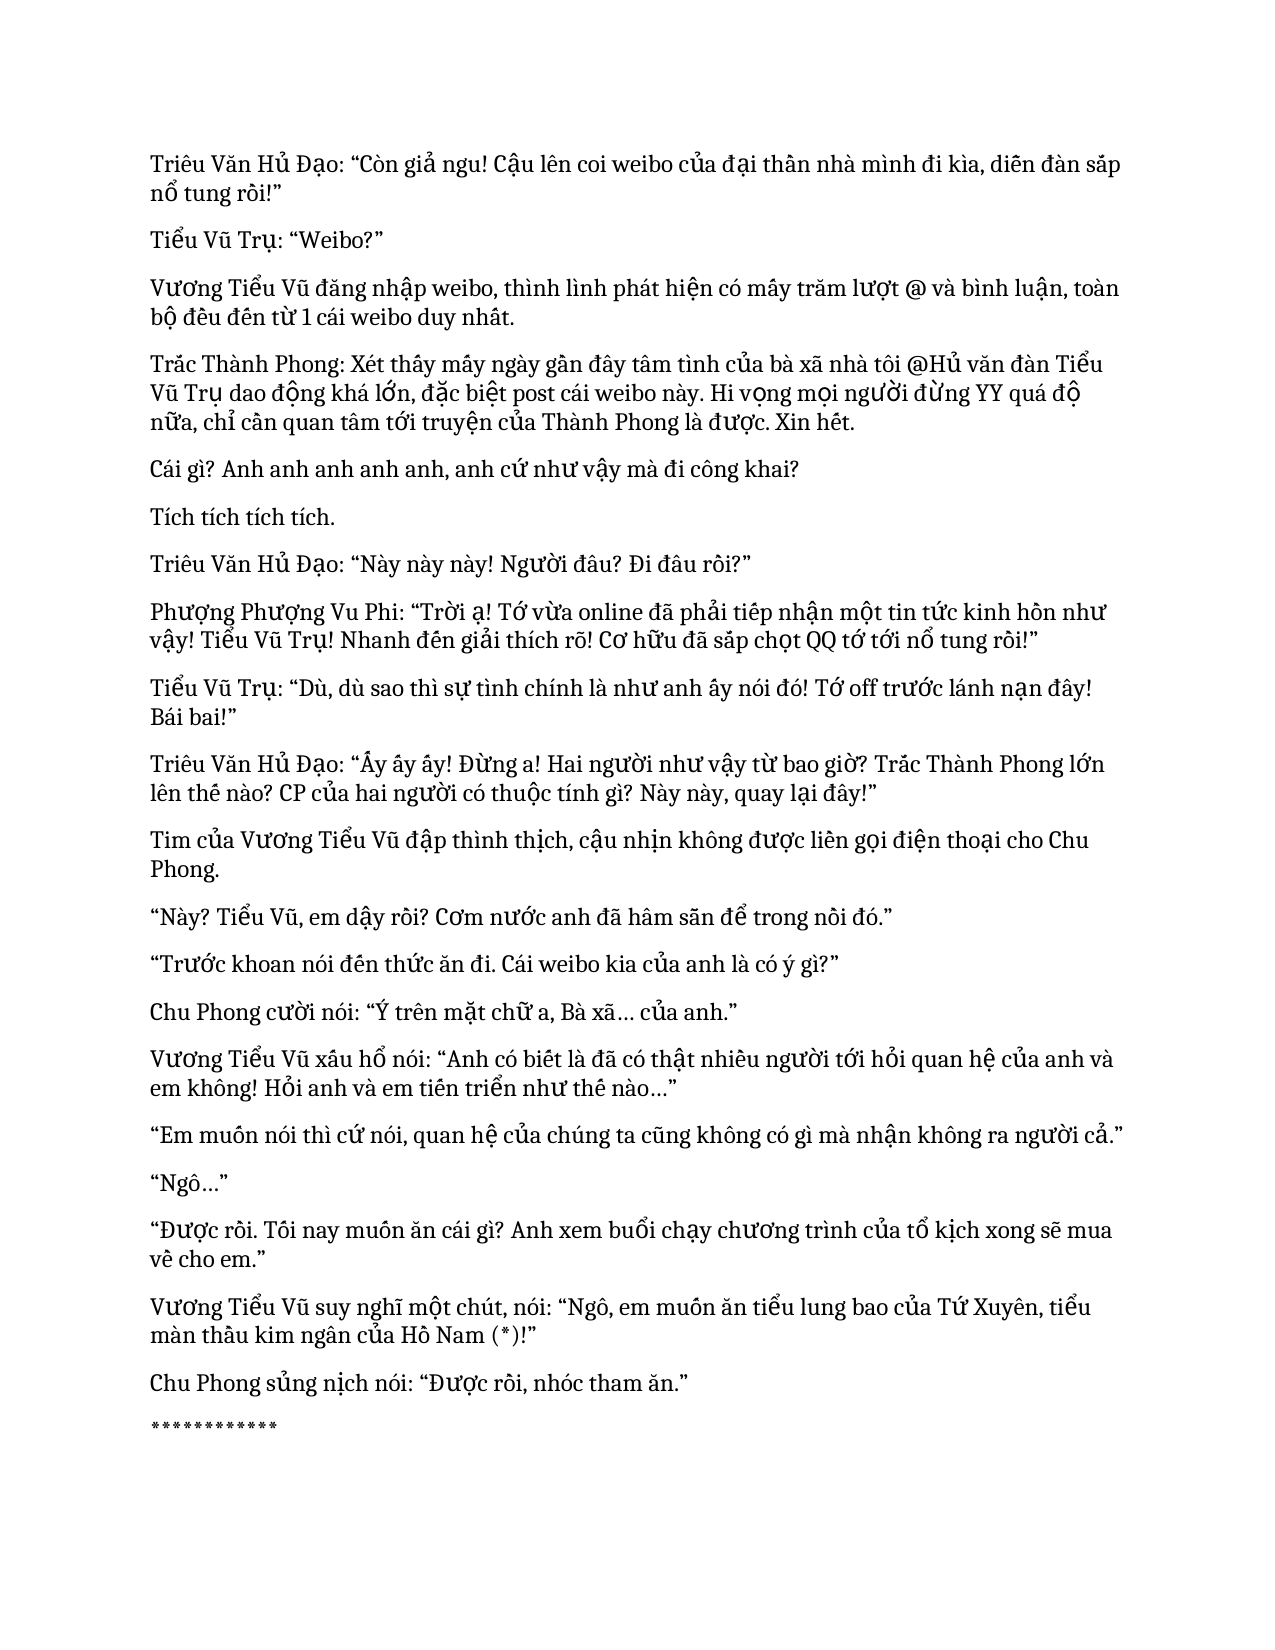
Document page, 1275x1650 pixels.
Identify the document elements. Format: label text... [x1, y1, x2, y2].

text Trắc Thành Phong: Xét thấy mấy ngày gần đây tâm tình của bà xã nhà tôi @Hủ văn đàn Tiểu Vũ Trụ dao động khá lớn, đặc biệt post cái weibo này. Hi vọng mọi người đừng YY quá độ nữa, chỉ cần quan tâm tới truyện của Thành Phong là được. Xin hết. [150, 350, 1125, 436]
text Tim của Vương Tiểu Vũ đập thình thịch, cậu nhịn không được liền gọi điện thoại cho Chu Phong. [150, 826, 1125, 884]
text Tích tích tích tích. [150, 502, 1125, 531]
text Chu Phong cười nói: “Ý trên mặt chữ a, Bà xã… của anh.” [150, 997, 1125, 1026]
text Triêu Văn Hủ Đạo: “Ấy ấy ấy! Đừng a! Hai người như vậy từ bao giờ? Trắc Thành Phong lớn lên thế nào? CP của hai người có thuộc tính gì? Này này, quay lại đây!” [150, 750, 1125, 807]
text “Này? Tiểu Vũ, em dậy rồi? Cơm nước anh đã hâm sẵn để trong nồi đó.” [150, 902, 1125, 931]
text “Được rồi. Tối nay muốn ăn cái gì? Anh xem buổi chạy chương trình của tổ kịch xong sẽ mua về cho em.” [150, 1216, 1125, 1274]
text Tiểu Vũ Trụ: “Dù, dù sao thì sự tình chính là như anh ấy nói đó! Tớ off trước lánh nạn đây! Bái bai!” [150, 674, 1125, 731]
text “Ngô…” [150, 1169, 1125, 1197]
text Vương Tiểu Vũ đăng nhập weibo, thình lình phát hiện có mấy trăm lượt @ và bình luận, toàn bộ đều đến từ 1 cái weibo duy nhất. [150, 274, 1125, 331]
text Triêu Văn Hủ Đạo: “Còn giả ngu! Cậu lên coi weibo của đại thần nhà mình đi kìa, diễn đàn sắp nổ tung rồi!” [150, 150, 1125, 207]
text Chu Phong sủng nịch nói: “Được rồi, nhóc tham ăn.” [150, 1369, 1125, 1397]
text Phượng Phượng Vu Phi: “Trời ạ! Tớ vừa online đã phải tiếp nhận một tin tức kinh hồn như vậy! Tiểu Vũ Trụ! Nhanh đến giải thích rõ! Cơ hữu đã sắp chọt QQ tớ tới nổ tung rồi!” [150, 597, 1125, 655]
text Cái gì? Anh anh anh anh anh, anh cứ như vậy mà đi công khai? [150, 455, 1125, 484]
text Vương Tiểu Vũ suy nghĩ một chút, nói: “Ngô, em muốn ăn tiểu lung bao của Tứ Xuyên, tiểu màn thầu kim ngân của Hồ Nam (*)!” [150, 1292, 1125, 1350]
text Triêu Văn Hủ Đạo: “Này này này! Người đâu? Đi đâu rồi?” [150, 550, 1125, 579]
text Vương Tiểu Vũ xấu hổ nói: “Anh có biết là đã có thật nhiều người tới hỏi quan hệ của anh và em không! Hỏi anh và em tiến triển như thế nào…” [150, 1045, 1125, 1102]
text Tiểu Vũ Trụ: “Weibo?” [150, 226, 1125, 255]
text ************ [150, 1416, 1125, 1445]
text “Trước khoan nói đến thức ăn đi. Cái weibo kia của anh là có ý gì?” [150, 950, 1125, 979]
text “Em muốn nói thì cứ nói, quan hệ của chúng ta cũng không có gì mà nhận không ra người cả.” [150, 1121, 1125, 1150]
